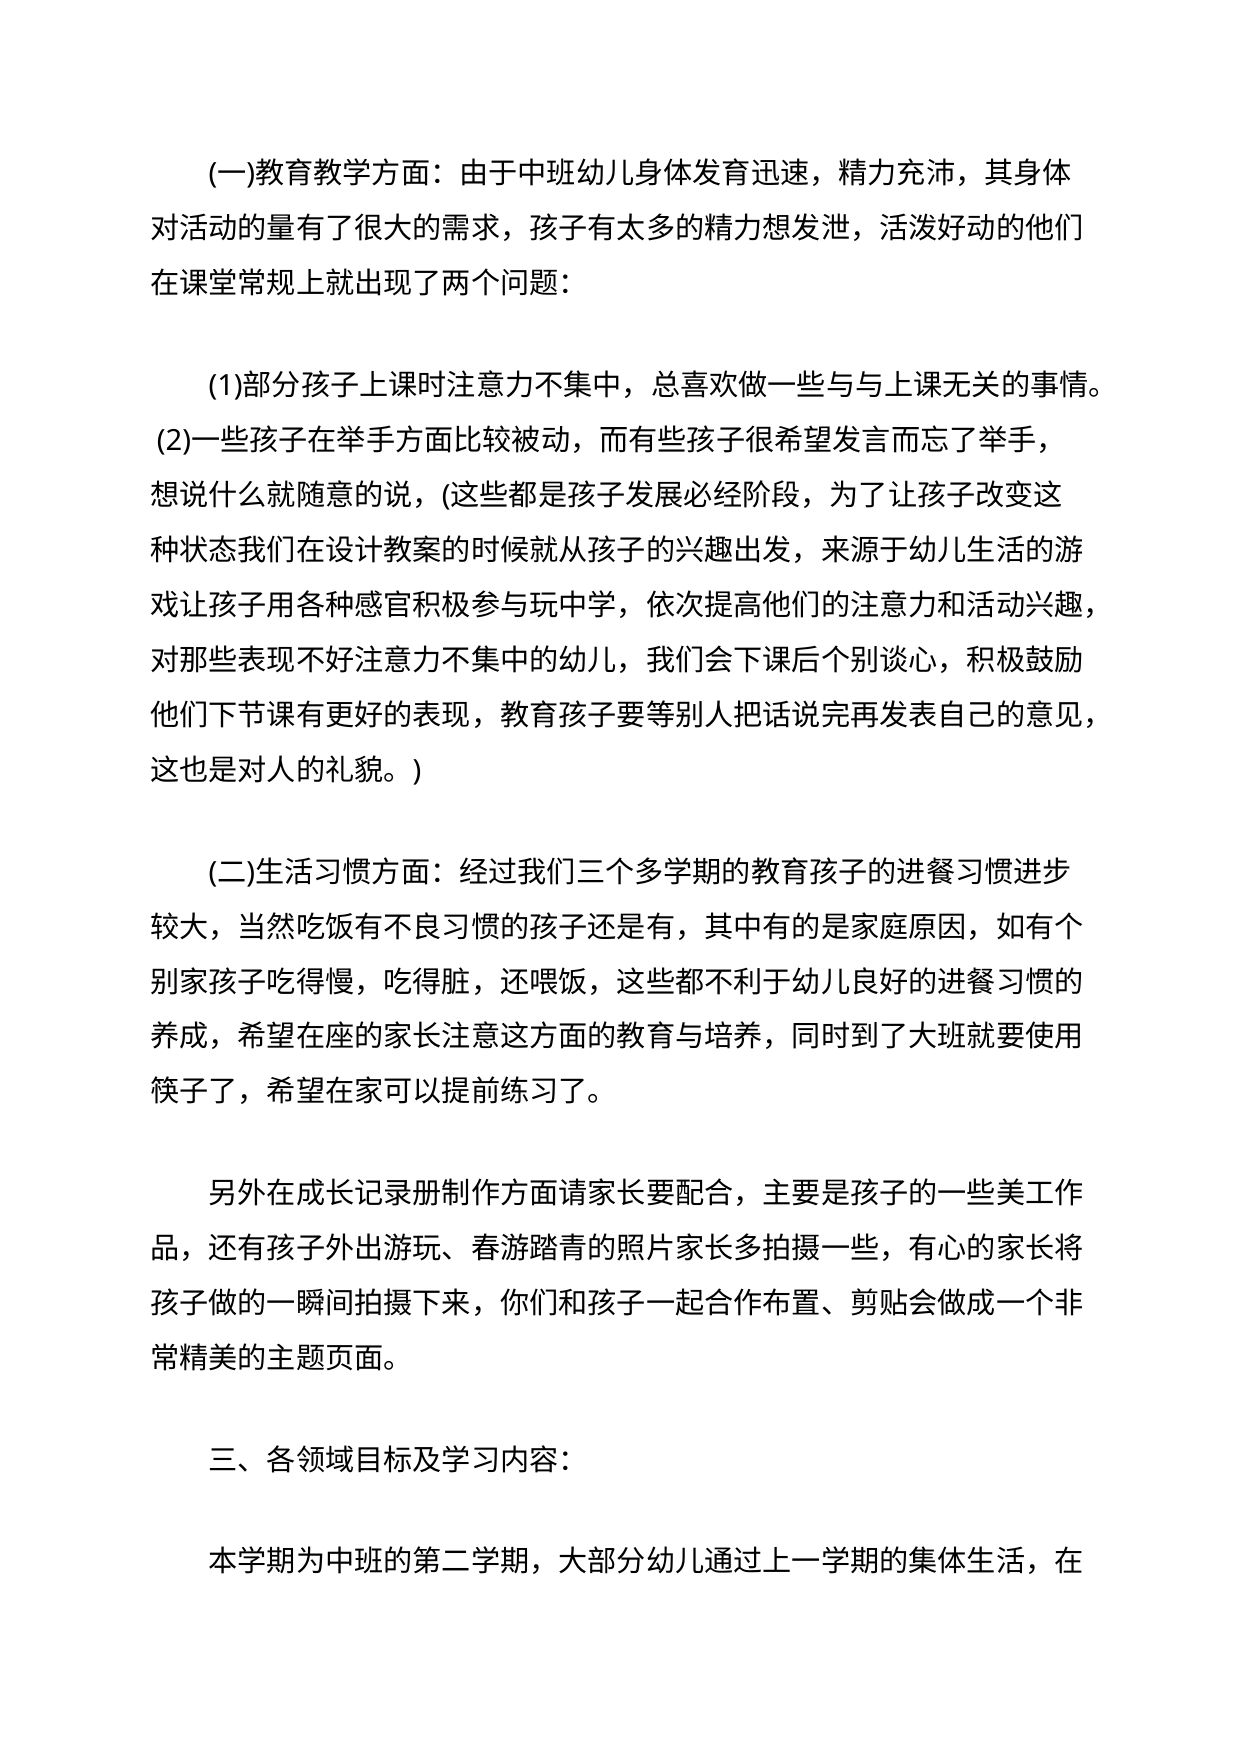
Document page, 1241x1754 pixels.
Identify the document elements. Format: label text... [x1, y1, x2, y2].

text 三、各领域目标及学习内容： [150, 1436, 1090, 1478]
text (二)生活习惯方面：经过我们三个多学期的教育孩子的进餐习惯进步较大，当然吃饭有不良习惯的孩子还是有，其中有的是家庭原因，如有个别家孩子吃得慢，吃得脏，还喂饭，这些都不利于幼儿良好的进餐习惯的养成，希望在座的家长注意这方面的教育与培养，同时到了大班就要使用筷子了，希望在家可以提前练习了。 [150, 848, 1090, 1110]
text (一)教育教学方面：由于中班幼儿身体发育迅速，精力充沛，其身体对活动的量有了很大的需求，孩子有太多的精力想发泄，活泼好动的他们在课堂常规上就出现了两个问题： [150, 150, 1090, 302]
text 另外在成长记录册制作方面请家长要配合，主要是孩子的一些美工作品，还有孩子外出游玩、春游踏青的照片家长多拍摄一些，有心的家长将孩子做的一瞬间拍摄下来，你们和孩子一起合作布置、剪贴会做成一个非常精美的主题页面。 [150, 1170, 1090, 1377]
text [150, 1538, 1090, 1580]
text (1)部分孩子上课时注意力不集中，总喜欢做一些与与上课无关的事情。 (2)一些孩子在举手方面比较被动，而有些孩子很希望发言而忘了举手，想说什么就随意的说，(这些都是孩子发展必经阶段，为了让孩子改变这种状态我们在设计教案的时候就从孩子的兴趣出发，来源于幼儿生活的游戏让孩子用各种感官积极参与玩中学，依次提高他们的注意力和活动兴趣，对那些表现不好注意力不集中的幼儿，我们会下课后个别谈心，积极鼓励他们下节课有更好的表现，教育孩子要等别人把话说完再发表自己的意见，这也是对人的礼貌。) [150, 362, 1090, 789]
